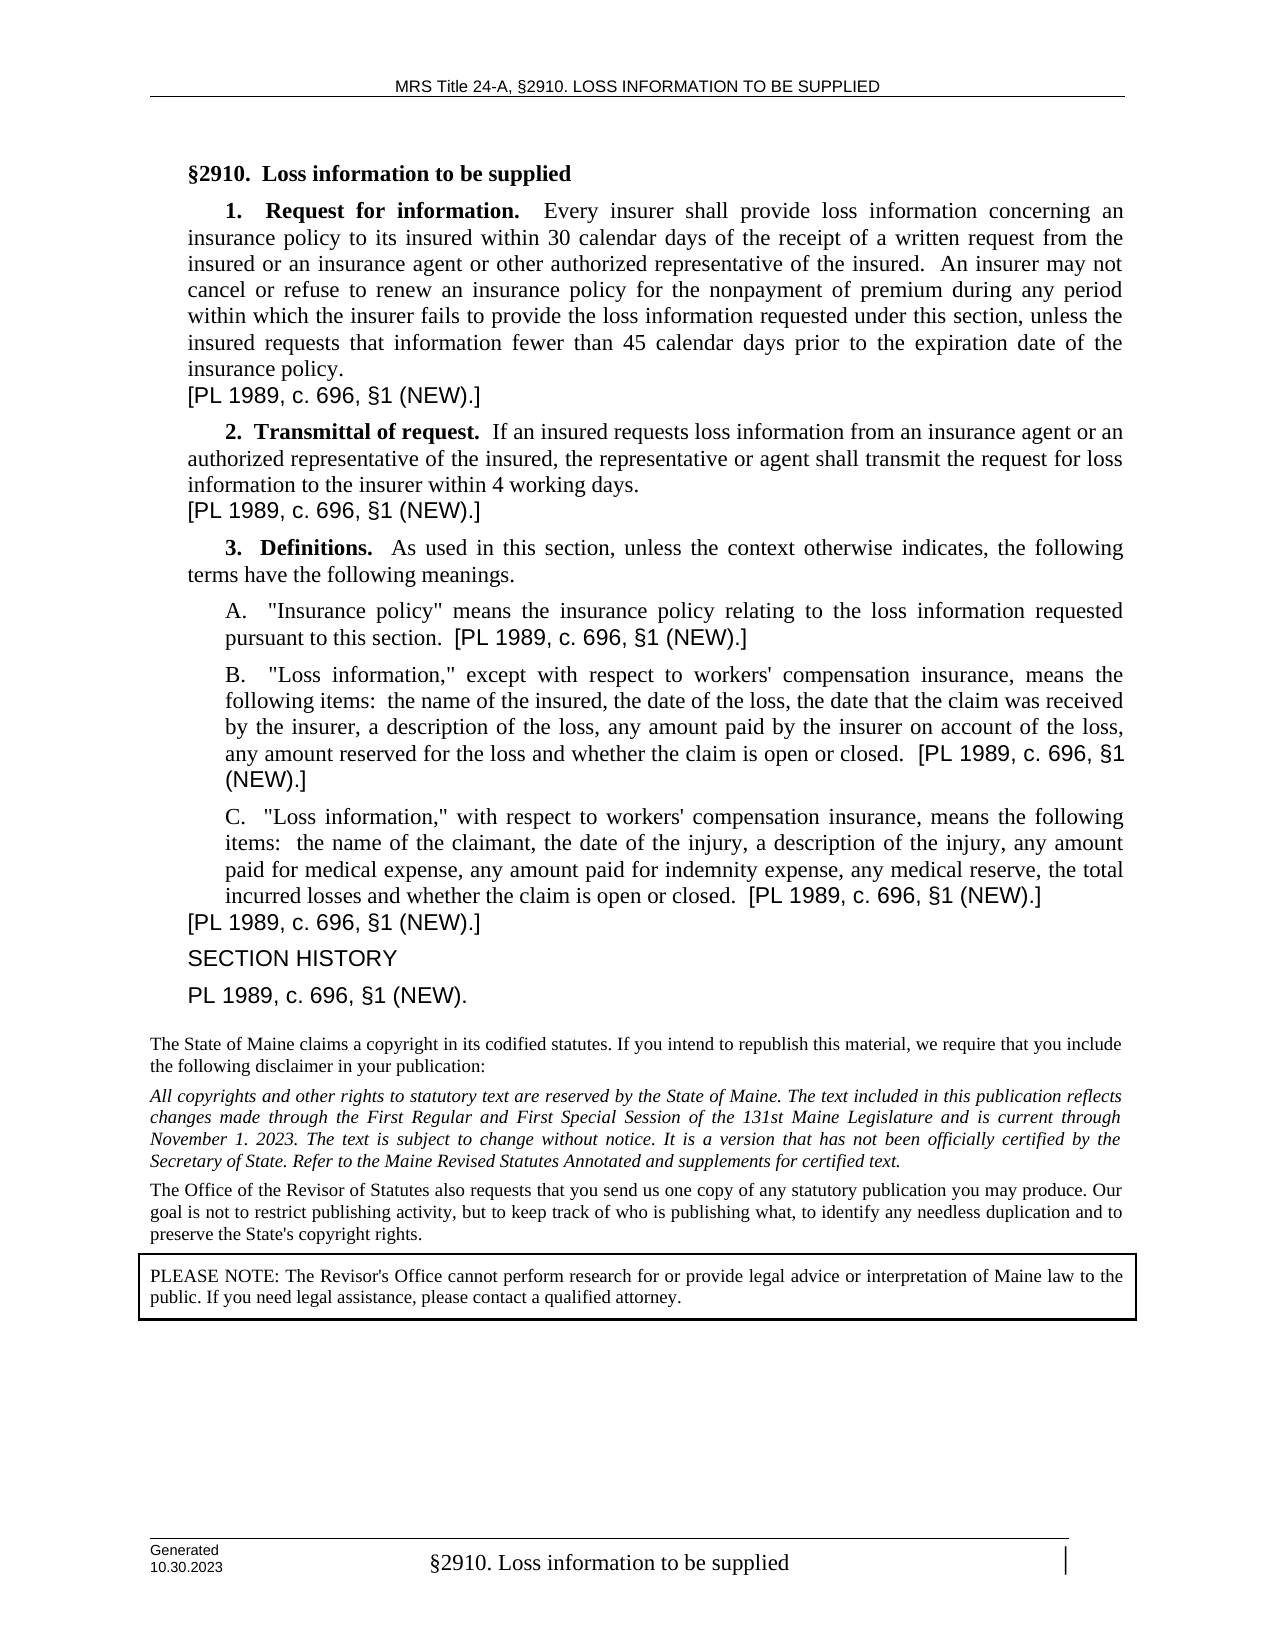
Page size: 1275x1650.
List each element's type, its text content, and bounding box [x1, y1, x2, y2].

text PL 1989, c. 696, §1 (NEW). [187, 982, 1125, 1008]
text PLEASE NOTE: The Revisor's Office cannot perform research for or provide legal advice or interpretation of Maine law to the public. If you need legal assistance, please contact a qualified attorney. [140, 1255, 1135, 1318]
text §2910. Loss information to be supplied [187, 160, 1125, 187]
text B. "Loss information," except with respect to workers' compensation insurance, means the following items: the name of the insured, the date of the loss, the date that the claim was received by the insurer, a description of the loss, any amount paid by the insurer on account of the loss, any amount reserved for the loss and whether the claim is open or closed. [PL 1989, c. 696, §1 (NEW).] [225, 661, 1125, 792]
text 1. Request for information. Every insurer shall provide loss information concerning an insurance policy to its insured within 30 calendar days of the receipt of a written request from the insured or an insurance agent or other authorized representative of the insured. An insurer may not cancel or refuse to renew an insurance policy for the nonpayment of premium during any period within which the insurer fails to provide the loss information requested under this section, unless the insured requests that information fewer than 45 calendar days prior to the expiration date of the insurance policy. [187, 197, 1125, 382]
text SECTION HISTORY [187, 945, 1125, 972]
text 2. Transmittal of request. If an insured requests loss information from an insurance agent or an authorized representative of the insured, the representative or agent shall transmit the request for loss information to the insurer within 4 working days. [187, 418, 1125, 497]
text [PL 1989, c. 696, §1 (NEW).] [187, 497, 1125, 524]
text A. "Insurance policy" means the insurance policy relating to the loss information requested pursuant to this section. [PL 1989, c. 696, §1 (NEW).] [225, 597, 1125, 650]
text The Office of the Revisor of Statutes also requests that you send us one copy of any statutory publication you may produce. Our goal is not to restrict publishing activity, but to keep track of who is publishing what, to identify any needless duplication and to preserve the State's copyright rights. [150, 1179, 1125, 1244]
text [PL 1989, c. 696, §1 (NEW).] [187, 382, 1125, 408]
text [PL 1989, c. 696, §1 (NEW).] [187, 908, 1125, 935]
text C. "Loss information," with respect to workers' compensation insurance, means the following items: the name of the claimant, the date of the injury, a description of the injury, any amount paid for medical expense, any amount paid for indemnity expense, any medical reserve, the total incurred losses and whether the claim is open or closed. [PL 1989, c. 696, §1 (NEW).] [225, 803, 1125, 908]
text The State of Maine claims a copyright in its codified statutes. If you intend to republish this material, we require that you include the following disclaimer in your publication: [150, 1033, 1125, 1076]
text 3. Definitions. As used in this section, unless the context otherwise indicates, the following terms have the following meanings. [187, 534, 1125, 587]
text All copyrights and other rights to statutory text are reserved by the State of Maine. The text included in this publication reflects changes made through the First Regular and First Special Session of the 131st Maine Legislature and is current through November 1. 2023 . The text is subject to change without notice. It is a version that has not been officially certified by the Secretary of State. Refer to the Maine Revised Statutes Annotated and supplements for certified text. [150, 1085, 1125, 1171]
